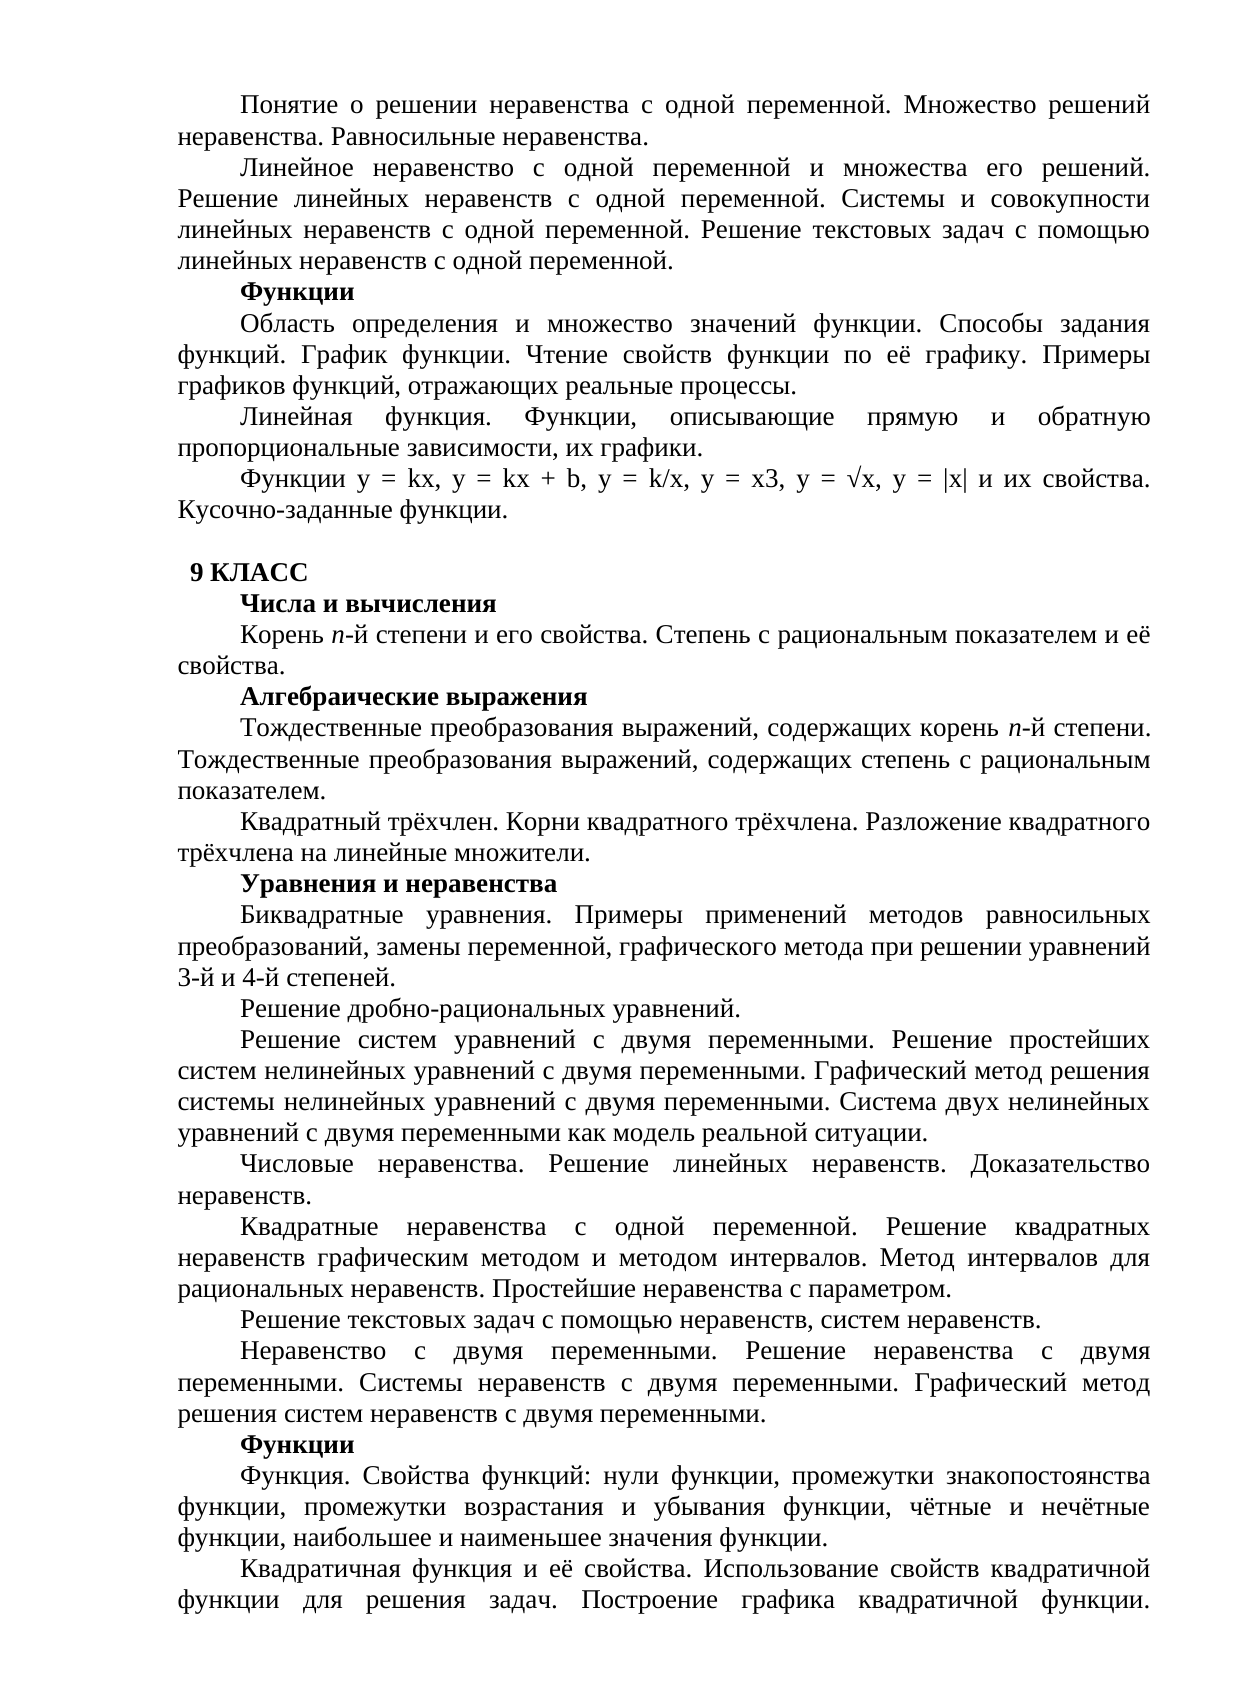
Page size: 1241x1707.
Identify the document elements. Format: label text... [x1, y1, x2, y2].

text Решение дробно-рациональных уравнений. [177, 992, 1152, 1023]
text Числа и вычисления [177, 587, 1152, 618]
text Решение текстовых задач с помощью неравенств, систем неравенств. [177, 1303, 1152, 1334]
text Область определения и множество значений функции. Способы задания функций. График функции. Чтение свойств функции по её графику. Примеры графиков функций, отражающих реальные процессы. [177, 307, 1152, 400]
text Алгебраические выражения [177, 680, 1152, 712]
text Линейное неравенство с одной переменной и множества его решений. Решение линейных неравенств с одной переменной. Системы и совокупности линейных неравенств с одной переменной. Решение текстовых задач с помощью линейных неравенств с одной переменной. [177, 151, 1152, 276]
text Квадратные неравенства с одной переменной. Решение квадратных неравенств графическим методом и методом интервалов. Метод интервалов для рациональных неравенств. Простейшие неравенства с параметром. [177, 1210, 1152, 1303]
text Тождественные преобразования выражений, содержащих корень n-й степени. Тождественные преобразования выражений, содержащих степень с рациональным показателем. [177, 712, 1152, 805]
text Биквадратные уравнения. Примеры применений методов равносильных преобразований, замены переменной, графического метода при решении уравнений 3-й и 4-й степеней. [177, 898, 1152, 992]
text Числовые неравенства. Решение линейных неравенств. Доказательство неравенств. [177, 1148, 1152, 1210]
text Функции [177, 1428, 1152, 1459]
text Решение систем уравнений с двумя переменными. Решение простейших систем нелинейных уравнений с двумя переменными. Графический метод решения системы нелинейных уравнений с двумя переменными. Система двух нелинейных уравнений с двумя переменными как модель реальной ситуации. [177, 1023, 1152, 1148]
text Функции y = kx, y = kx + b, y = k/x, y = x3, y = √x, y = |x| и их свойства. Кусочно-заданные функции. [177, 462, 1152, 525]
text Функции [177, 276, 1152, 307]
text 9 КЛАСС [190, 556, 1152, 587]
text Понятие о решении неравенства с одной переменной. Множество решений неравенства. Равносильные неравенства. [177, 89, 1152, 151]
text Линейная функция. Функции, описывающие прямую и обратную пропорциональные зависимости, их графики. [177, 400, 1152, 462]
text Неравенство с двумя переменными. Решение неравенства с двумя переменными. Системы неравенств с двумя переменными. Графический метод решения систем неравенств с двумя переменными. [177, 1334, 1152, 1428]
text Корень n-й степени и его свойства. Степень с рациональным показателем и её свойства. [177, 618, 1152, 680]
text Функция. Свойства функций: нули функции, промежутки знакопостоянства функции, промежутки возрастания и убывания функции, чётные и нечётные функции, наибольшее и наименьшее значения функции. [177, 1459, 1152, 1552]
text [177, 1552, 1152, 1615]
text Уравнения и неравенства [177, 867, 1152, 898]
text Квадратный трёхчлен. Корни квадратного трёхчлена. Разложение квадратного трёхчлена на линейные множители. [177, 805, 1152, 867]
